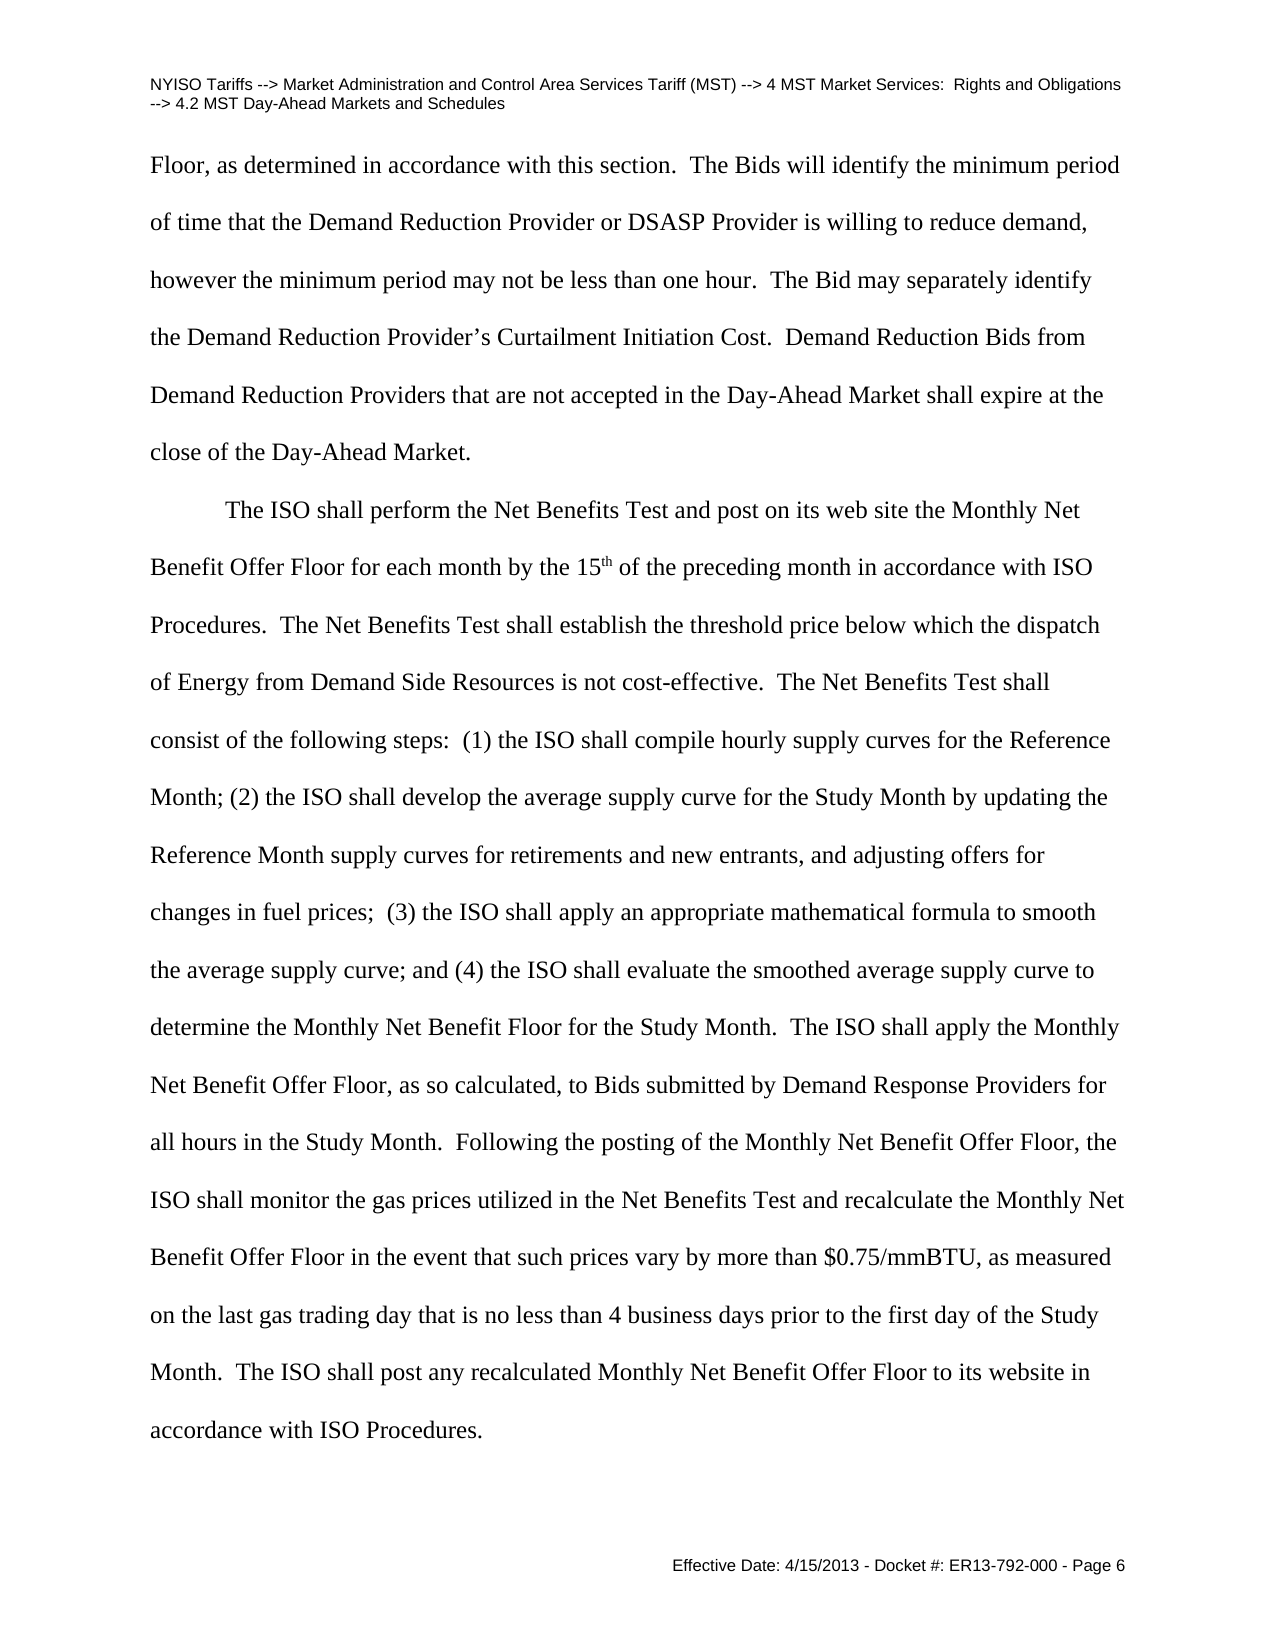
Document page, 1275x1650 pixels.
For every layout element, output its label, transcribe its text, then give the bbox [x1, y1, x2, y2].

text The ISO shall perform the Net Benefits Test and post on its web site the Monthly Net Benefit Offer Floor for each month by the 15th of the preceding month in accordance with ISO Procedures. The Net Benefits Test shall establish the threshold price below which the dispatch of Energy from Demand Side Resources is not cost-effective. The Net Benefits Test shall consist of the following steps: (1) the ISO shall compile hourly supply curves for the Reference Month; (2) the ISO shall develop the average supply curve for the Study Month by updating the Reference Month supply curves for retirements and new entrants, and adjusting offers for changes in fuel prices; (3) the ISO shall apply an appropriate mathematical formula to smooth the average supply curve; and (4) the ISO shall evaluate the smoothed average supply curve to determine the Monthly Net Benefit Floor for the Study Month. The ISO shall apply the Monthly Net Benefit Offer Floor, as so calculated, to Bids submitted by Demand Response Providers for all hours in the Study Month. Following the posting of the Monthly Net Benefit Offer Floor, the ISO shall monitor the gas prices utilized in the Net Benefits Test and recalculate the Monthly Net Benefit Offer Floor in the event that such prices vary by more than $0.75/mmBTU, as measured on the last gas trading day that is no less than 4 business days prior to the first day of the Study Month. The ISO shall post any recalculated Monthly Net Benefit Offer Floor to its website in accordance with ISO Procedures. [150, 495, 1125, 1444]
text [150, 150, 1125, 466]
